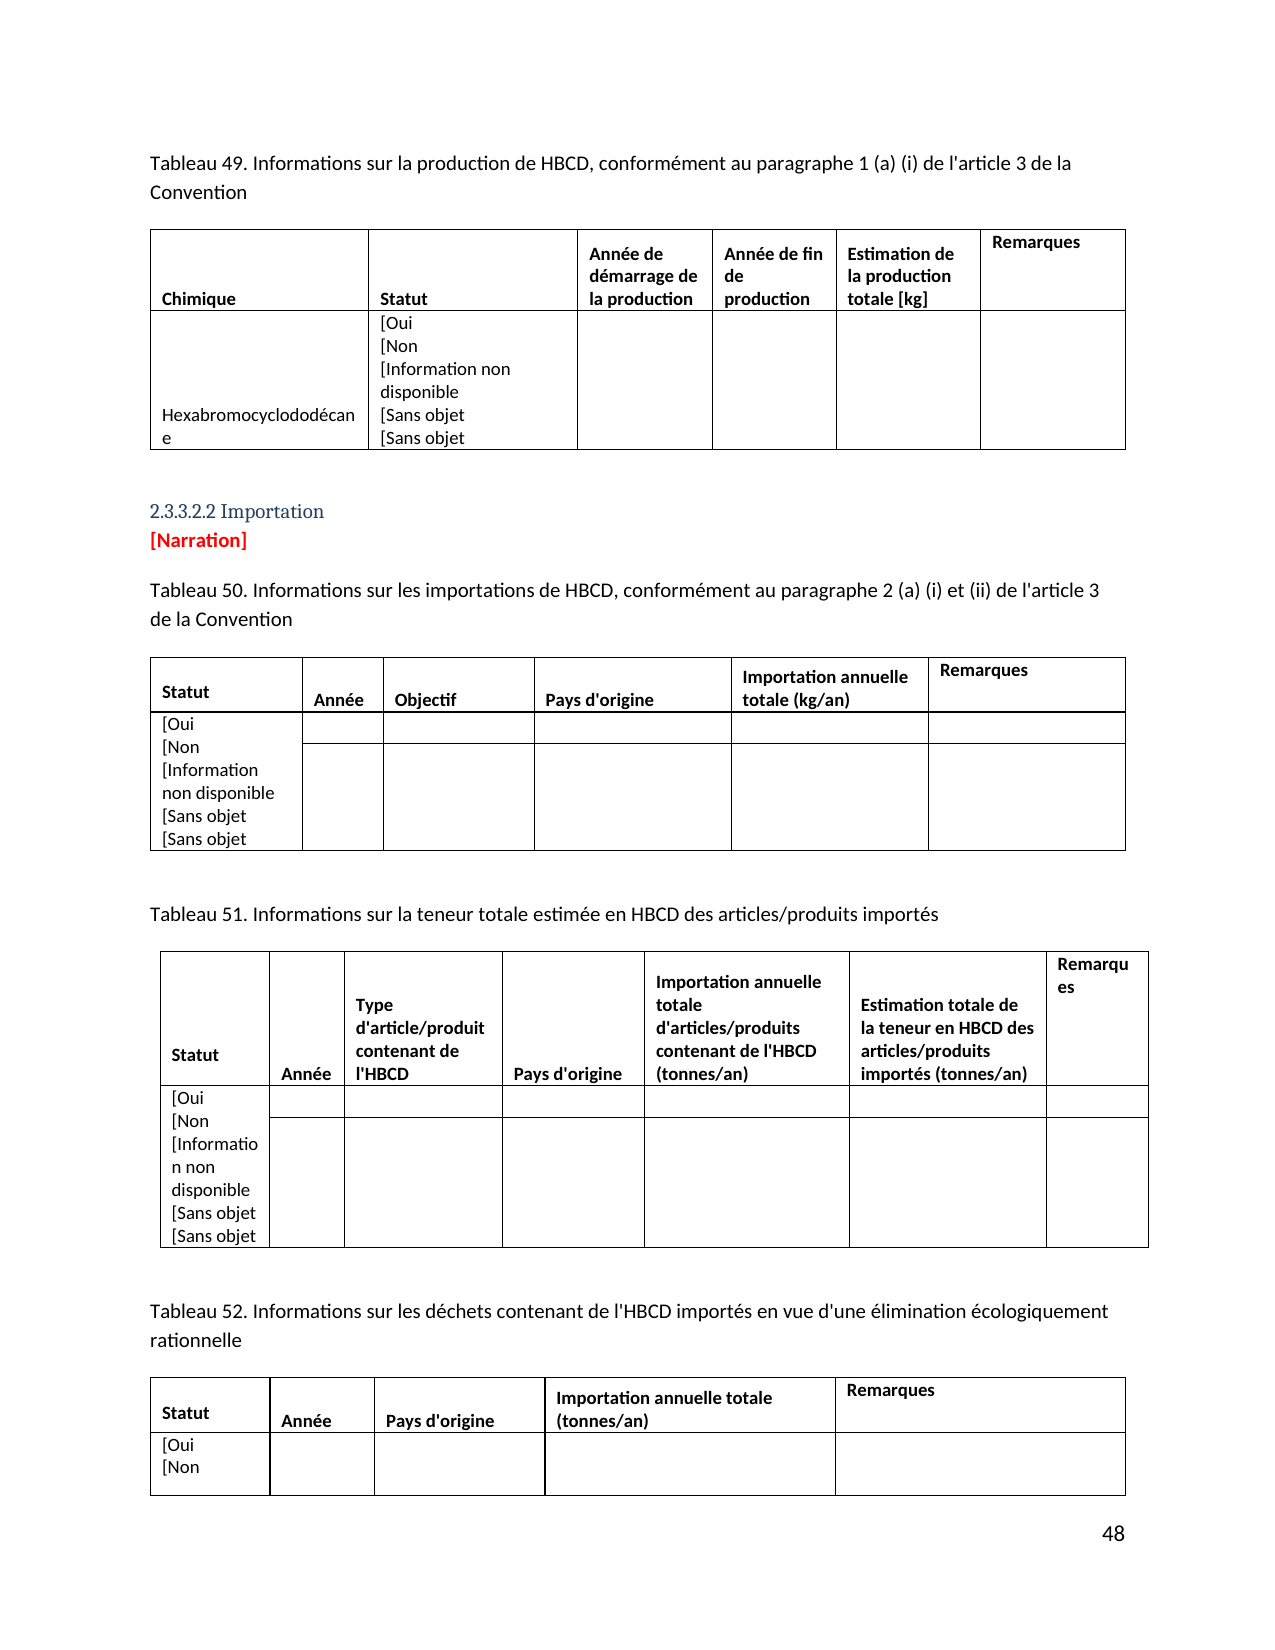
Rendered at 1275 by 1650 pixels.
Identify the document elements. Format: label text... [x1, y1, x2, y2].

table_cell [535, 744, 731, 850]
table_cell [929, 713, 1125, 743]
text Tableau 51. Informations sur la teneur totale estimée en HBCD des articles/produits importés [150, 901, 1125, 926]
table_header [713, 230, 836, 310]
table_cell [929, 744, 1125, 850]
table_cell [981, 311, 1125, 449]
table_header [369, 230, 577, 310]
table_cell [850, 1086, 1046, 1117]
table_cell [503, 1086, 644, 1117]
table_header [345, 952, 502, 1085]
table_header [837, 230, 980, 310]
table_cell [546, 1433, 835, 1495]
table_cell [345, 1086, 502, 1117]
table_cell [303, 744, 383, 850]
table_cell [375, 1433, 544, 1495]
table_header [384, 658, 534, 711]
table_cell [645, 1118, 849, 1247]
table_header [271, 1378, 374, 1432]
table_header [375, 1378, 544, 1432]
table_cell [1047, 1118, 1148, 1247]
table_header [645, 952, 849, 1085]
text Tableau 49. Informations sur la production de HBCD, conformément au paragraphe 1 (a) (i) de l'article 3 de la Convention [150, 150, 1125, 204]
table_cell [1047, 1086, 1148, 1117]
text Tableau 50. Informations sur les importations de HBCD, conformément au paragraphe 2 (a) (i) et (ii) de l'article 3 de la Convention [150, 577, 1125, 632]
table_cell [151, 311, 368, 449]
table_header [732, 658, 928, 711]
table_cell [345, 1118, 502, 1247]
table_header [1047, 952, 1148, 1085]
text Tableau 52. Informations sur les déchets contenant de l'HBCD importés en vue d'une élimination écologiquement rationnelle [150, 1298, 1125, 1352]
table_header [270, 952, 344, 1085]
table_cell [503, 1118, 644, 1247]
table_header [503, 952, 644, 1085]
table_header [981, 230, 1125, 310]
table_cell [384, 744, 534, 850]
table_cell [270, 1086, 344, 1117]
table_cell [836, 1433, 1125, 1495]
text [Narration] [150, 527, 1125, 553]
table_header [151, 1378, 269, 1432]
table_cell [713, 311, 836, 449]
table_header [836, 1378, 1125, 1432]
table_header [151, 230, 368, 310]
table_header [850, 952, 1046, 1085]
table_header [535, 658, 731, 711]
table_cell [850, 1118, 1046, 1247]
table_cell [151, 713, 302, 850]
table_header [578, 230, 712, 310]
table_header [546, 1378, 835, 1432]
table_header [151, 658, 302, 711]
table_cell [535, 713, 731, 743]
subtitle 2.3.3.2.2 Importation [150, 500, 1125, 524]
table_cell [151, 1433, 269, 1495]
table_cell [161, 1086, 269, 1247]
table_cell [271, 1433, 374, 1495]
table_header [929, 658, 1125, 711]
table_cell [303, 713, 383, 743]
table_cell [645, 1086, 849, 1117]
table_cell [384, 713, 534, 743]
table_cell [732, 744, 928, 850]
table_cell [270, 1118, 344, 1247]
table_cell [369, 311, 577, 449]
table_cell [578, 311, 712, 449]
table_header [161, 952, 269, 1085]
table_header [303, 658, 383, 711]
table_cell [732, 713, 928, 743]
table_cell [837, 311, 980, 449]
